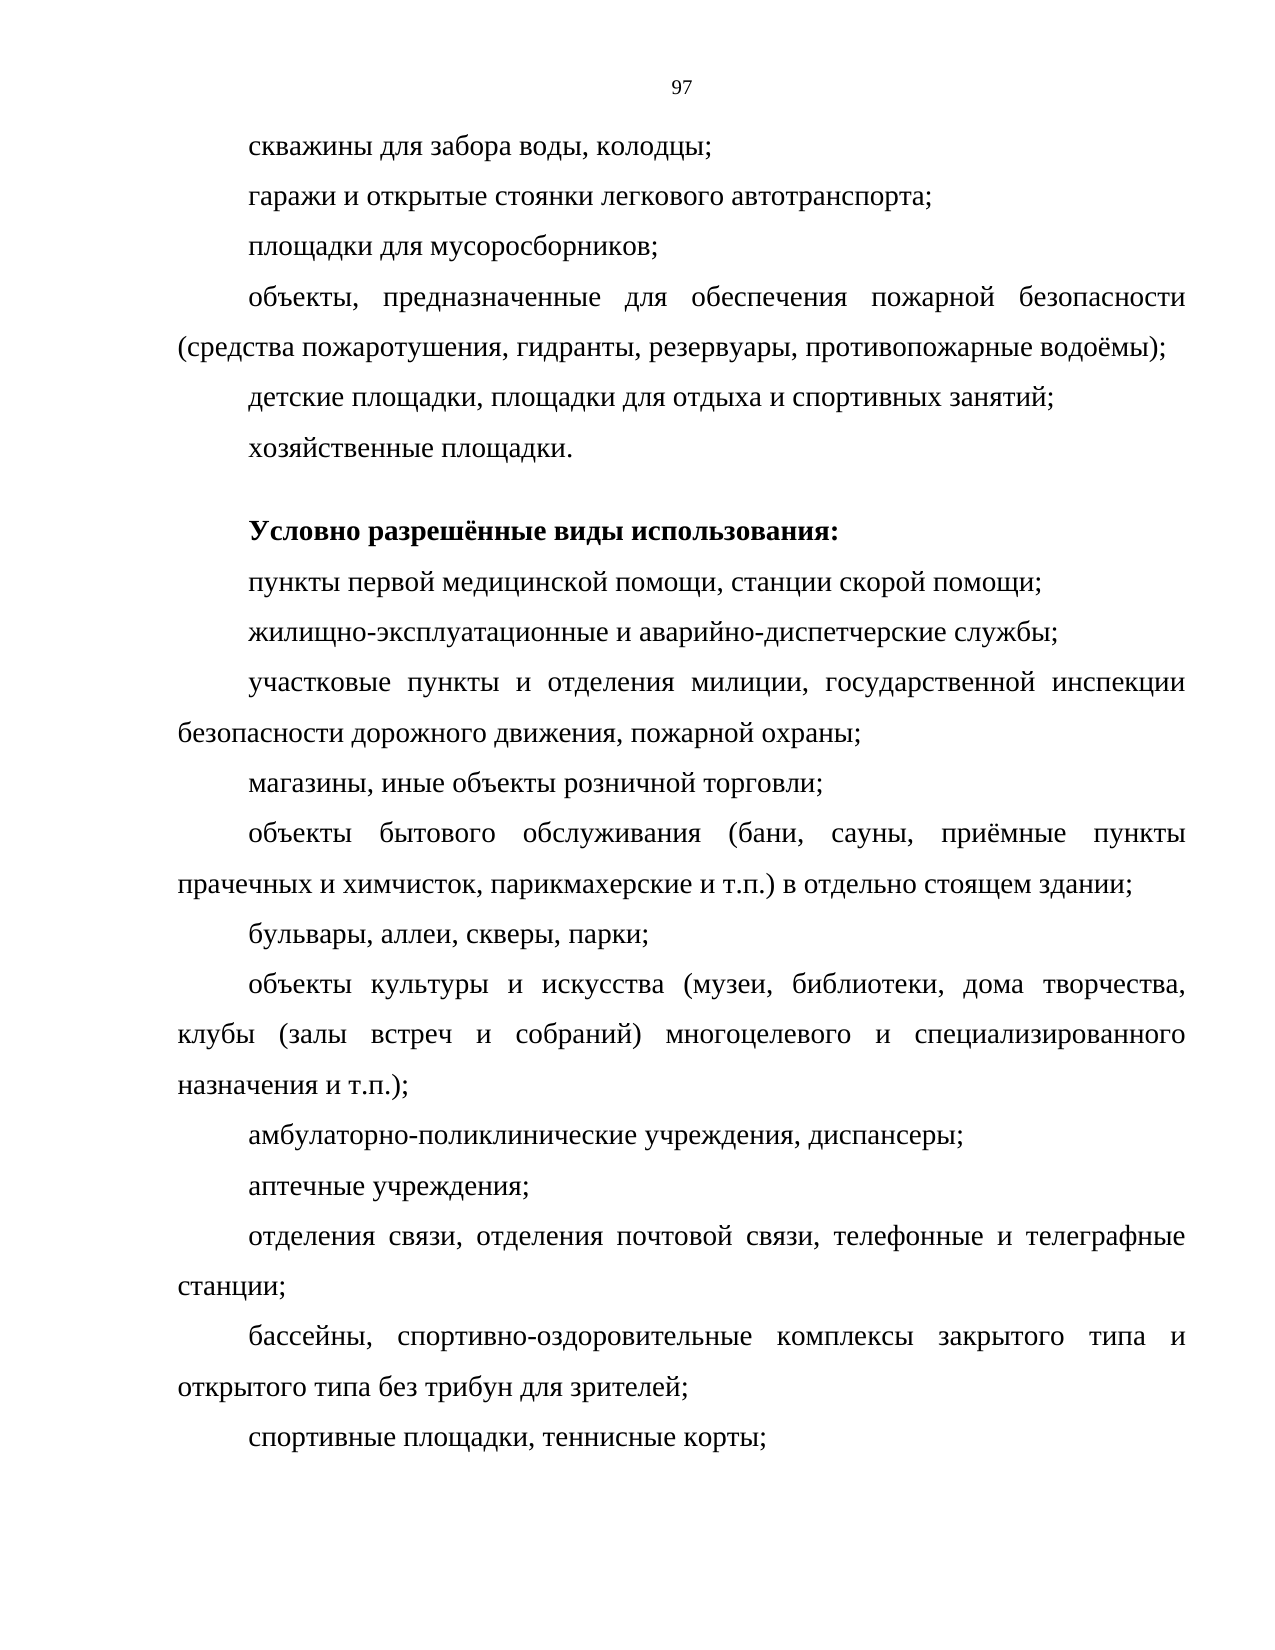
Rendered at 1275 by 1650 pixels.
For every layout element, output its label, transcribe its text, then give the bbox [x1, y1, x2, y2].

text магазины, иные объекты розничной торговли; [177, 765, 1186, 799]
text спортивные площадки, теннисные корты; [177, 1419, 1186, 1453]
text площадки для мусоросборников; [177, 228, 1186, 262]
text участковые пункты и отделения милиции, государственной инспекции безопасности дорожного движения, пожарной охраны; [177, 664, 1186, 748]
text скважины для забора воды, колодцы; [177, 128, 1186, 161]
text пункты первой медицинской помощи, станции скорой помощи; [177, 564, 1186, 597]
text объекты бытового обслуживания (бани, сауны, приёмные пункты прачечных и химчисток, парикмахерские и т.п.) в отдельно стоящем здании; [177, 815, 1186, 899]
text Условно разрешённые виды использования: [177, 513, 1186, 547]
text амбулаторно-поликлинические учреждения, диспансеры; [177, 1117, 1186, 1151]
text объекты культуры и искусства (музеи, библиотеки, дома творчества, клубы (залы встреч и собраний) многоцелевого и специализированного назначения и т.п.); [177, 966, 1186, 1101]
text аптечные учреждения; [177, 1168, 1186, 1201]
text отделения связи, отделения почтовой связи, телефонные и телеграфные станции; [177, 1218, 1186, 1302]
text детские площадки, площадки для отдыха и спортивных занятий; [177, 379, 1186, 413]
text гаражи и открытые стоянки легкового автотранспорта; [177, 178, 1186, 212]
text хозяйственные площадки. [177, 430, 1186, 463]
text жилищно-эксплуатационные и аварийно-диспетчерские службы; [177, 614, 1186, 648]
text бульвары, аллеи, скверы, парки; [177, 916, 1186, 949]
text бассейны, спортивно-оздоровительные комплексы закрытого типа и открытого типа без трибун для зрителей; [177, 1318, 1186, 1402]
text объекты, предназначенные для обеспечения пожарной безопасности (средства пожаротушения, гидранты, резервуары, противопожарные водоёмы); [177, 279, 1186, 363]
